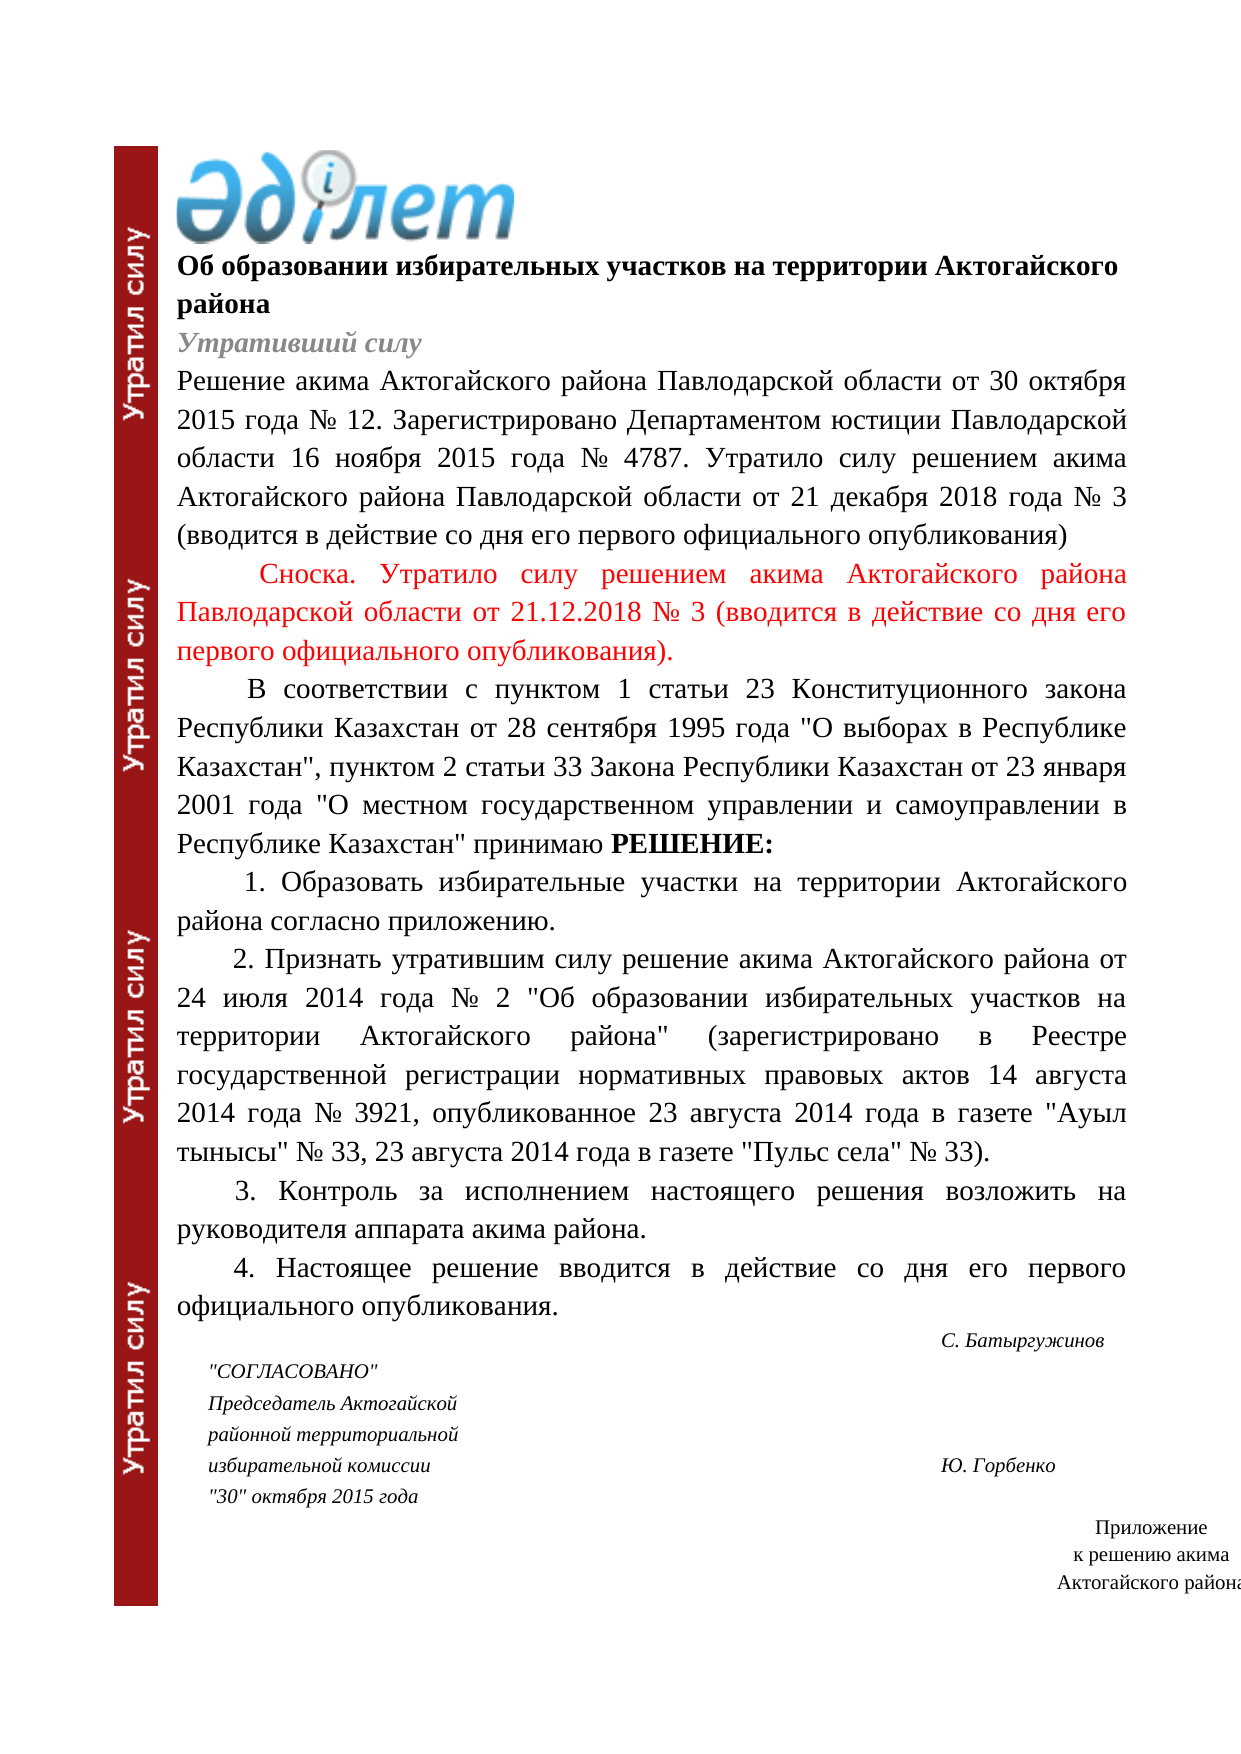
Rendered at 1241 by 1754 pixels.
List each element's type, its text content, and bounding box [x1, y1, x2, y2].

picture [114, 358, 158, 363]
table_cell Председатель Актогайской [101, 1389, 1240, 1420]
table_header [101, 1327, 939, 1358]
picture [114, 551, 158, 556]
table_cell районной территориальной [101, 1420, 1240, 1451]
table_header С. Батыргужинов [939, 1327, 1240, 1358]
text 2. Признать утратившим силу решение акима Актогайского района от 24 июля 2014 года № 2 "Об образовании избирательных участков на территории Актогайского района" (зарегистрировано в Реестре государственной регистрации нормативных правовых актов 14 августа 2014 года № 3921, опубликованное 23 августа 2014 года в газете "Ауыл тынысы" № 33, 23 августа 2014 года в газете "Пульс села" № 33). [112, 941, 1128, 1168]
picture [114, 667, 158, 672]
table_cell Ю. Горбенко [939, 1451, 1240, 1482]
picture [114, 1168, 158, 1173]
text Сноска. Утратило силу решением акима Актогайского района Павлодарской области от 21.12.2018 № 3 (вводится в действие со дня его первого официального опубликования). [112, 556, 1128, 667]
picture [176, 150, 515, 244]
text 3. Контроль за исполнением настоящего решения возложить на руководителя аппарата акима района. [112, 1173, 1128, 1245]
picture [114, 1595, 158, 1606]
picture [114, 859, 158, 864]
table_cell "30" октября 2015 года [101, 1482, 1240, 1513]
text 1. Образовать избирательные участки на территории Актогайского района согласно приложению. [112, 864, 1128, 936]
picture [114, 320, 158, 325]
text Утративший силу [112, 325, 1128, 358]
picture [114, 146, 158, 248]
picture [114, 936, 158, 941]
picture [114, 1245, 158, 1250]
text 4. Настоящее решение вводится в действие со дня его первого официального опубликования. [112, 1250, 1128, 1322]
text Решение акима Актогайского района Павлодарской области от 30 октября 2015 года № 12. Зарегистрировано Департаментом юстиции Павлодарской области 16 ноября 2015 года № 4787. Утратило силу решением акима Актогайского района Павлодарской области от 21 декабря 2018 года № 3 (вводится в действие со дня его первого официального опубликования) [112, 363, 1128, 551]
text Об образовании избирательных участков на территории Актогайского района [112, 248, 1128, 320]
table_cell "СОГЛАСОВАНО" [101, 1358, 1240, 1389]
picture [114, 1322, 158, 1327]
text В соответствии с пунктом 1 статьи 23 Конституционного закона Республики Казахстан от 28 сентября 1995 года "О выборах в Республике Казахстан", пунктом 2 статьи 33 Закона Республики Казахстан от 23 января 2001 года "О местном государственном управлении и самоуправлении в Республике Казахстан" принимаю РЕШЕНИЕ: [112, 672, 1128, 859]
table_header [101, 1513, 912, 1595]
table_cell избирательной комиссии [101, 1451, 939, 1482]
table_header Приложение к решению акима Актогайского района от "30" октября 2015 года № 12 [912, 1513, 1240, 1595]
